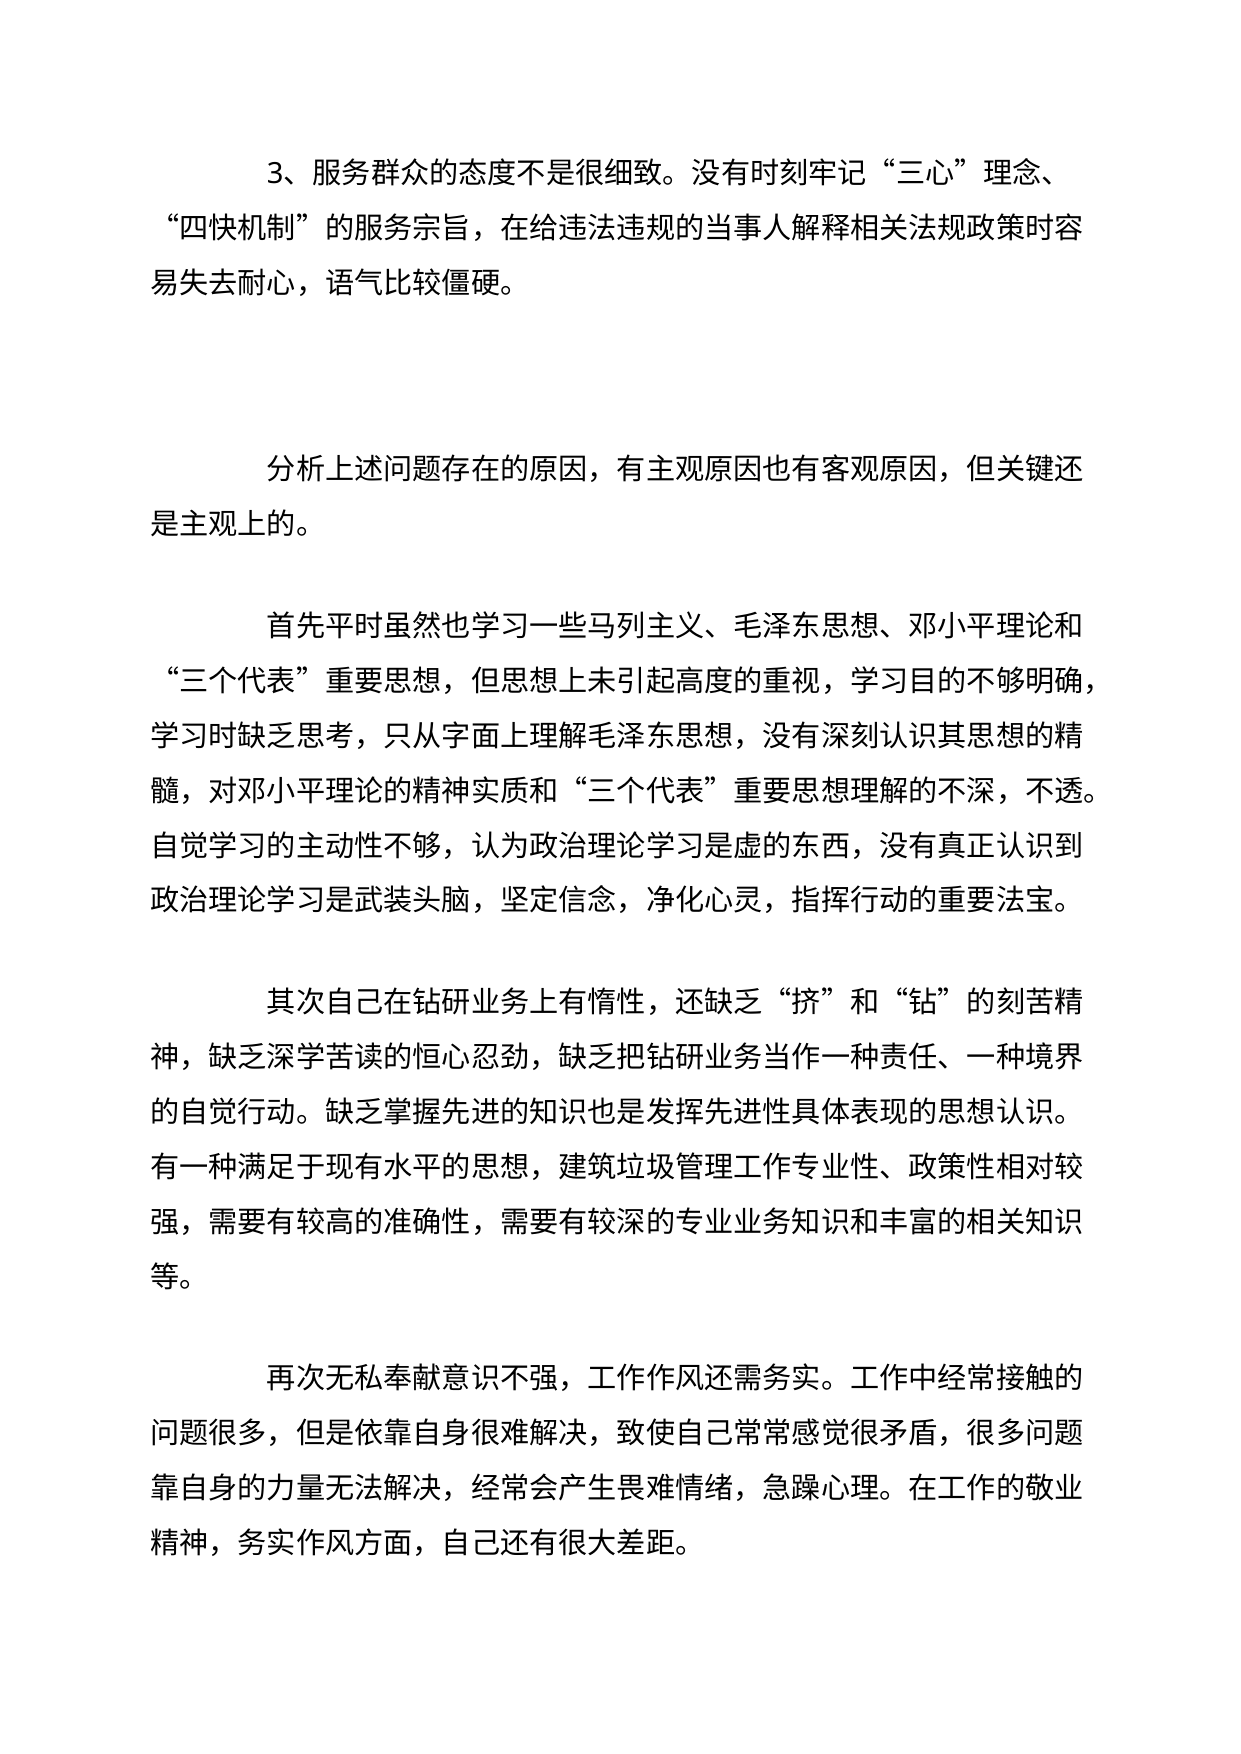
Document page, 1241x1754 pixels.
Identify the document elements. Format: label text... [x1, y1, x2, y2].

text 再次无私奉献意识不强，工作作风还需务实。工作中经常接触的问题很多，但是依靠自身很难解决，致使自己常常感觉很矛盾，很多问题靠自身的力量无法解决，经常会产生畏难情绪，急躁心理。在工作的敬业精神，务实作风方面，自己还有很大差距。 [150, 1355, 1090, 1562]
text 3、服务群众的态度不是很细致。没有时刻牢记“三心”理念、“四快机制”的服务宗旨，在给违法违规的当事人解释相关法规政策时容易失去耐心，语气比较僵硬。 [150, 150, 1090, 302]
text 其次自己在钻研业务上有惰性，还缺乏“挤”和“钻”的刻苦精神，缺乏深学苦读的恒心忍劲，缺乏把钻研业务当作一种责任、一种境界的自觉行动。缺乏掌握先进的知识也是发挥先进性具体表现的思想认识。有一种满足于现有水平的思想，建筑垃圾管理工作专业性、政策性相对较强，需要有较高的准确性，需要有较深的专业业务知识和丰富的相关知识等。 [150, 979, 1090, 1296]
text 分析上述问题存在的原因，有主观原因也有客观原因，但关键还是主观上的。 [150, 446, 1090, 543]
text 首先平时虽然也学习一些马列主义、毛泽东思想、邓小平理论和“三个代表”重要思想，但思想上未引起高度的重视，学习目的不够明确，学习时缺乏思考，只从字面上理解毛泽东思想，没有深刻认识其思想的精髓，对邓小平理论的精神实质和“三个代表”重要思想理解的不深，不透。自觉学习的主动性不够，认为政治理论学习是虚的东西，没有真正认识到政治理论学习是武装头脑，坚定信念，净化心灵，指挥行动的重要法宝。 [150, 602, 1090, 919]
